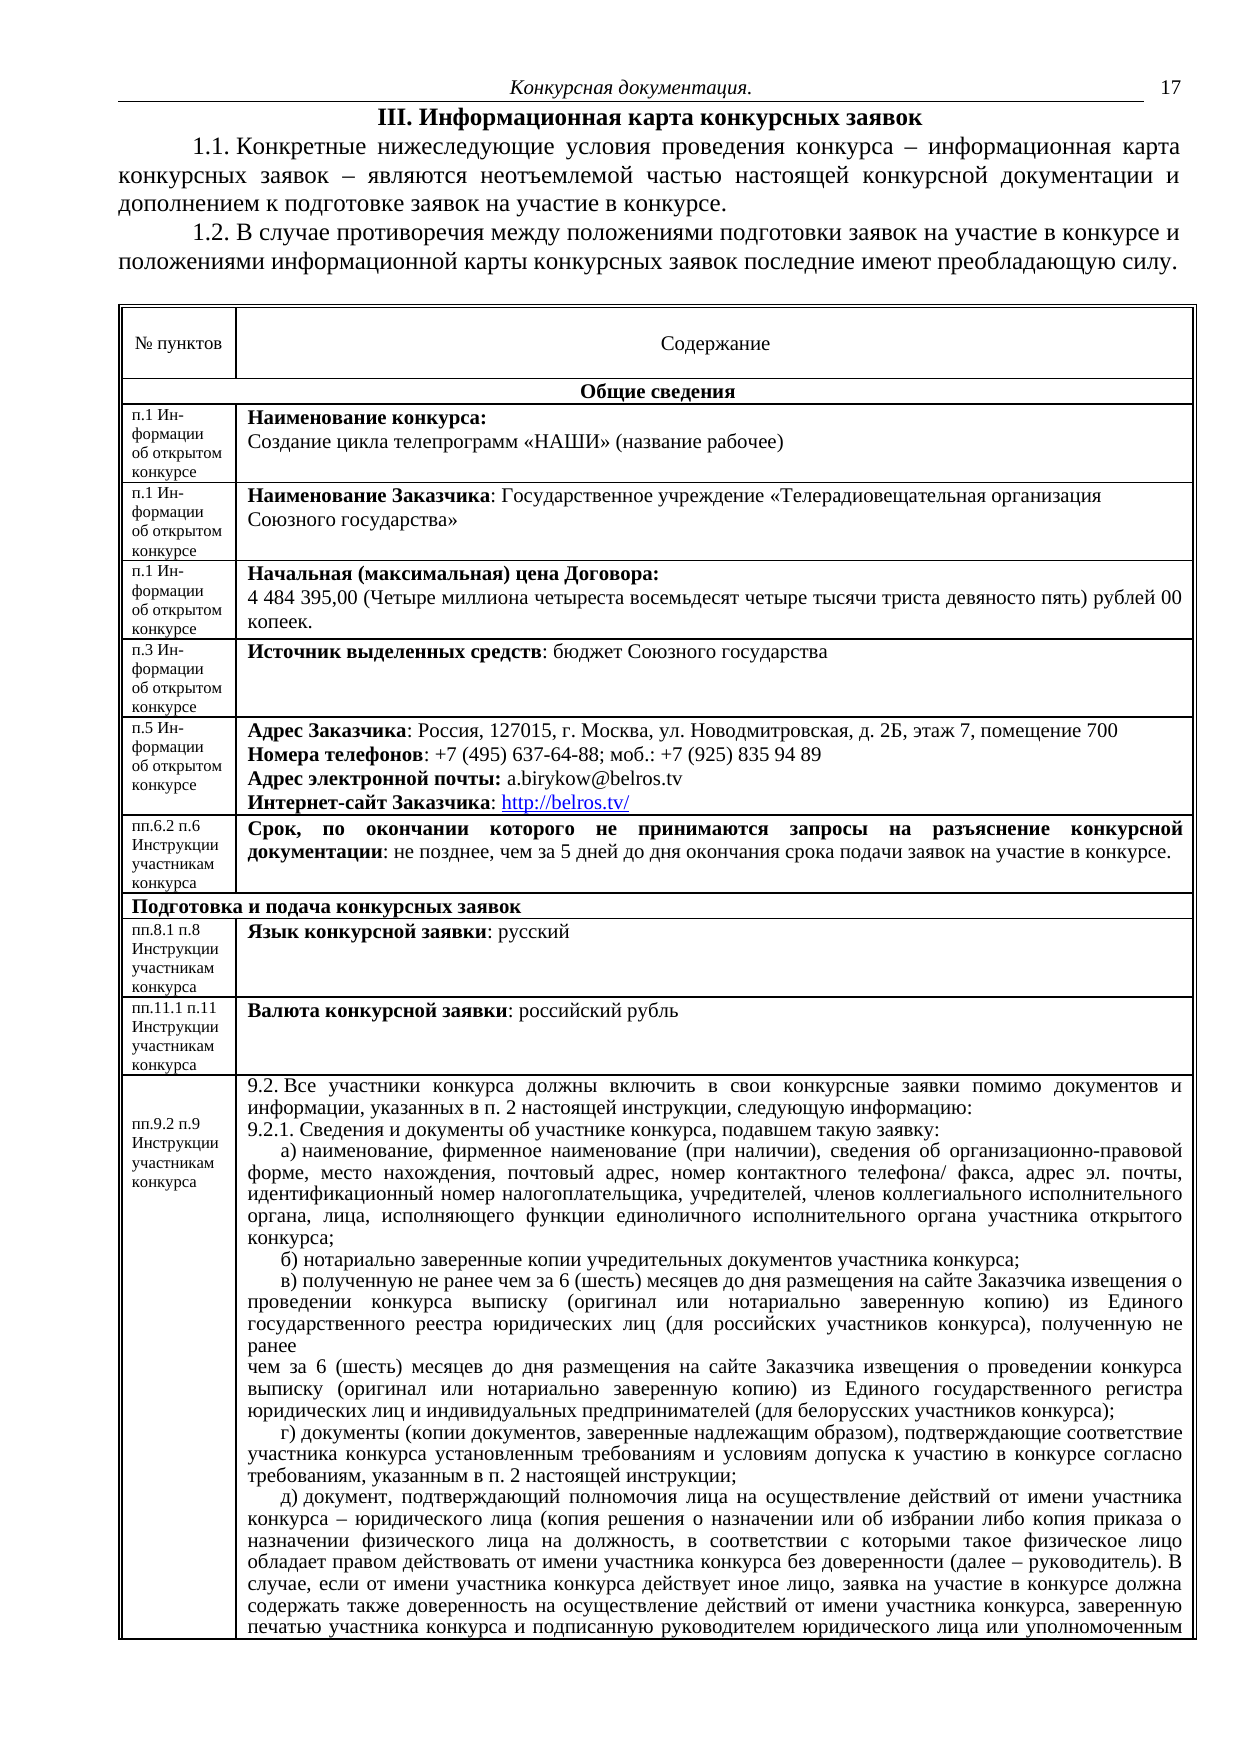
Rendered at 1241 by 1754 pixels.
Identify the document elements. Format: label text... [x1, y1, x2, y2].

table_cell п.5 Ин- формации об открытом конкурсе [123, 718, 235, 814]
table_cell пп.6.2 п.6 Инструкции участникам конкурса [123, 816, 235, 892]
table_cell Валюта конкурсной заявки: российский рубль [237, 998, 1192, 1074]
table_cell Источник выделенных средств: бюджет Союзного государства [237, 640, 1192, 716]
table_cell Язык конкурсной заявки: русский [237, 919, 1192, 996]
table_header № пунктов [123, 308, 235, 377]
table_cell Наименование Заказчика: Государственное учреждение «Телерадиовещательная организация Союзного государства» [237, 483, 1192, 559]
table_cell п.3 Ин- формации об открытом конкурсе [123, 640, 235, 716]
table_cell пп.8.1 п.8 Инструкции участникам конкурса [123, 919, 235, 996]
table_cell Начальная (максимальная) цена Договора: 4 484 395,00 (Четыре миллиона четыреста восемьдесят четыре тысячи триста девяносто пять) рублей 00 копеек. [237, 561, 1192, 638]
table_cell Подготовка и подача конкурсных заявок [123, 894, 1192, 918]
table_cell Срок, по окончании которого не принимаются запросы на разъяснение конкурсной документации: не позднее, чем за 5 дней до дня окончания срока подачи заявок на участие в конкурсе. [237, 816, 1192, 892]
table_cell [237, 1076, 1192, 1638]
table_cell пп.11.1 п.11 Инструкции участникам конкурса [123, 998, 235, 1074]
table_cell п.1 Ин- формации об открытом конкурсе [123, 483, 235, 559]
text 1.1. Конкретные нижеследующие условия проведения конкурса – информационная карта конкурсных заявок – являются неотъемлемой частью настоящей конкурсной документации и дополнением к подготовке заявок на участие в конкурсе. [118, 131, 1181, 217]
table_cell п.1 Ин- формации об открытом конкурсе [123, 561, 235, 638]
table_cell Адрес Заказчика: Россия, 127015, г. Москва, ул. Новодмитровская, д. 2Б, этаж 7, помещение 700 Номера телефонов: +7 (495) 637-64-88; моб.: +7 (925) 835 94 89 Адрес электронной почты: a.birykow@belros.tv Интернет-сайт Заказчика: http://belros.tv/ [237, 718, 1192, 814]
text III. Информационная карта конкурсных заявок [118, 102, 1181, 131]
table_cell Наименование конкурса: Cоздание цикла телепрограмм «НАШИ» (название рабочее) [237, 405, 1192, 481]
table_cell п.1 Ин- формации об открытом конкурсе [123, 405, 235, 481]
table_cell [123, 1076, 235, 1638]
text 1.2. В случае противоречия между положениями подготовки заявок на участие в конкурсе и положениями информационной карты конкурсных заявок последние имеют преобладающую силу. [118, 217, 1181, 275]
table_header Содержание [237, 308, 1192, 377]
table_cell Общие сведения [123, 379, 1192, 403]
